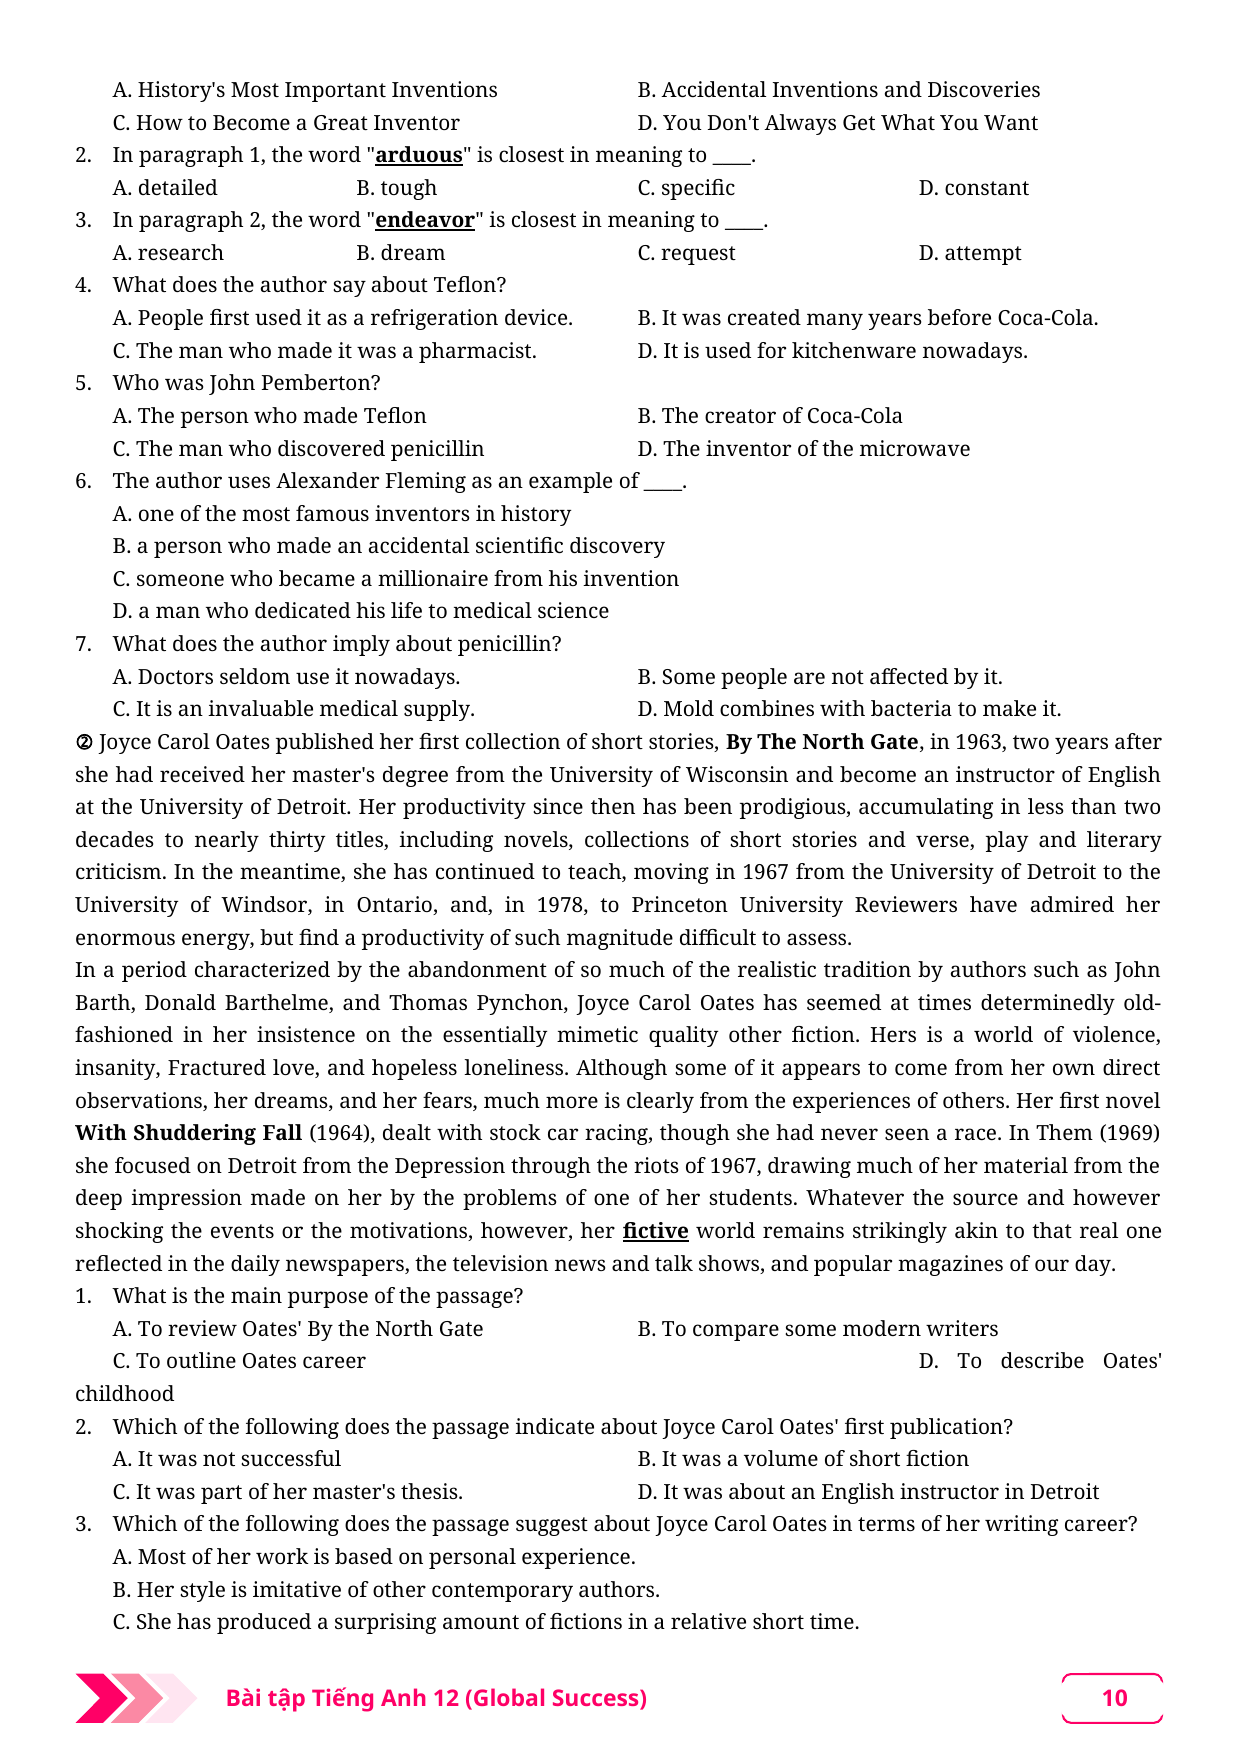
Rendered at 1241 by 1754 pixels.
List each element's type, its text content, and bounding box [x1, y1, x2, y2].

list Which of the following does the passage indicate about Joyce Carol Oates' first publication? [75, 1412, 1162, 1440]
list Who was John Pemberton? [75, 368, 1162, 397]
text A. The person who made Teflon B. The creator of Coca-Cola [75, 401, 1162, 429]
list What does the author imply about penicillin? [75, 629, 1162, 658]
text A. research B. dream C. request D. attempt [75, 238, 1162, 266]
text B. a person who made an accidental scientific discovery [75, 531, 1162, 560]
text A. Doctors seldom use it nowadays. B. Some people are not affected by it. [75, 662, 1162, 690]
text A. Most of her work is based on personal experience. [75, 1542, 1162, 1571]
text A. detailed B. tough C. specific D. constant [75, 173, 1162, 201]
text B. Her style is imitative of other contemporary authors. [75, 1575, 1162, 1603]
list Which of the following does the passage suggest about Joyce Carol Oates in terms of her writing career? [75, 1509, 1162, 1538]
list In paragraph 2, the word "endeavor" is closest in meaning to ____. [75, 205, 1162, 234]
text C. The man who made it was a pharmacist. D. It is used for kitchenware nowadays. [75, 336, 1162, 364]
text D. a man who dedicated his life to medical science [75, 597, 1162, 625]
list The author uses Alexander Fleming as an example of ____. [75, 466, 1162, 495]
list What is the main purpose of the passage? [75, 1281, 1162, 1310]
list What does the author say about Teflon? [75, 271, 1162, 299]
text C. It is an invaluable medical supply. D. Mold combines with bacteria to make it. [75, 694, 1162, 723]
text C. To outline Oates career D. To describe Oates' childhood [75, 1347, 1162, 1408]
list In paragraph 1, the word "arduous" is closest in meaning to ____. [75, 140, 1162, 169]
text A. People first used it as a refrigeration device. B. It was created many years before Coca-Cola. [75, 303, 1162, 332]
text A. History's Most Important Inventions B. Accidental Inventions and Discoveries [75, 75, 1162, 103]
text C. The man who discovered penicillin D. The inventor of the microwave [75, 434, 1162, 462]
text A. To review Oates' By the North Gate B. To compare some modern writers [75, 1314, 1162, 1342]
text C. She has produced a surprising amount of fictions in a relative short time. [75, 1607, 1162, 1636]
text A. It was not successful B. It was a volume of short fiction [75, 1444, 1162, 1473]
text C. someone who became a millionaire from his invention [75, 564, 1162, 592]
text Joyce Carol Oates published her first collection of short stories, By The North Gate, in 1963, two years after she had received her master's degree from the University of Wisconsin and become an instructor of English at the University of Detroit. Her productivity since then has been prodigious, accumulating in less than two decades to nearly thirty titles, including novels, collections of short stories and verse, play and literary criticism. In the meantime, she has continued to teach, moving in 1967 from the University of Detroit to the University of Windsor, in Ontario, and, in 1978, to Princeton University Reviewers have admired her enormous energy, but find a productivity of such magnitude difficult to assess. [75, 727, 1162, 951]
text In a period characterized by the abandonment of so much of the realistic tradition by authors such as John Barth, Donald Barthelme, and Thomas Pynchon, Joyce Carol Oates has seemed at times determinedly old-fashioned in her insistence on the essentially mimetic quality other fiction. Hers is a world of violence, insanity, Fractured love, and hopeless loneliness. Although some of it appears to come from her own direct observations, her dreams, and her fears, much more is clearly from the experiences of others. Her first novel With Shuddering Fall (1964), dealt with stock car racing, though she had never seen a race. In Them (1969) she focused on Detroit from the Depression through the riots of 1967, drawing much of her material from the deep impression made on her by the problems of one of her students. Whatever the source and however shocking the events or the motivations, however, her fictive world remains strikingly akin to that real one reflected in the daily newspapers, the television news and talk shows, and popular magazines of our day. [75, 955, 1162, 1277]
text C. It was part of her master's thesis. D. It was about an English instructor in Detroit [75, 1477, 1162, 1505]
text A. one of the most famous inventors in history [75, 499, 1162, 527]
text C. How to Become a Great Inventor D. You Don't Always Get What You Want [75, 108, 1162, 136]
